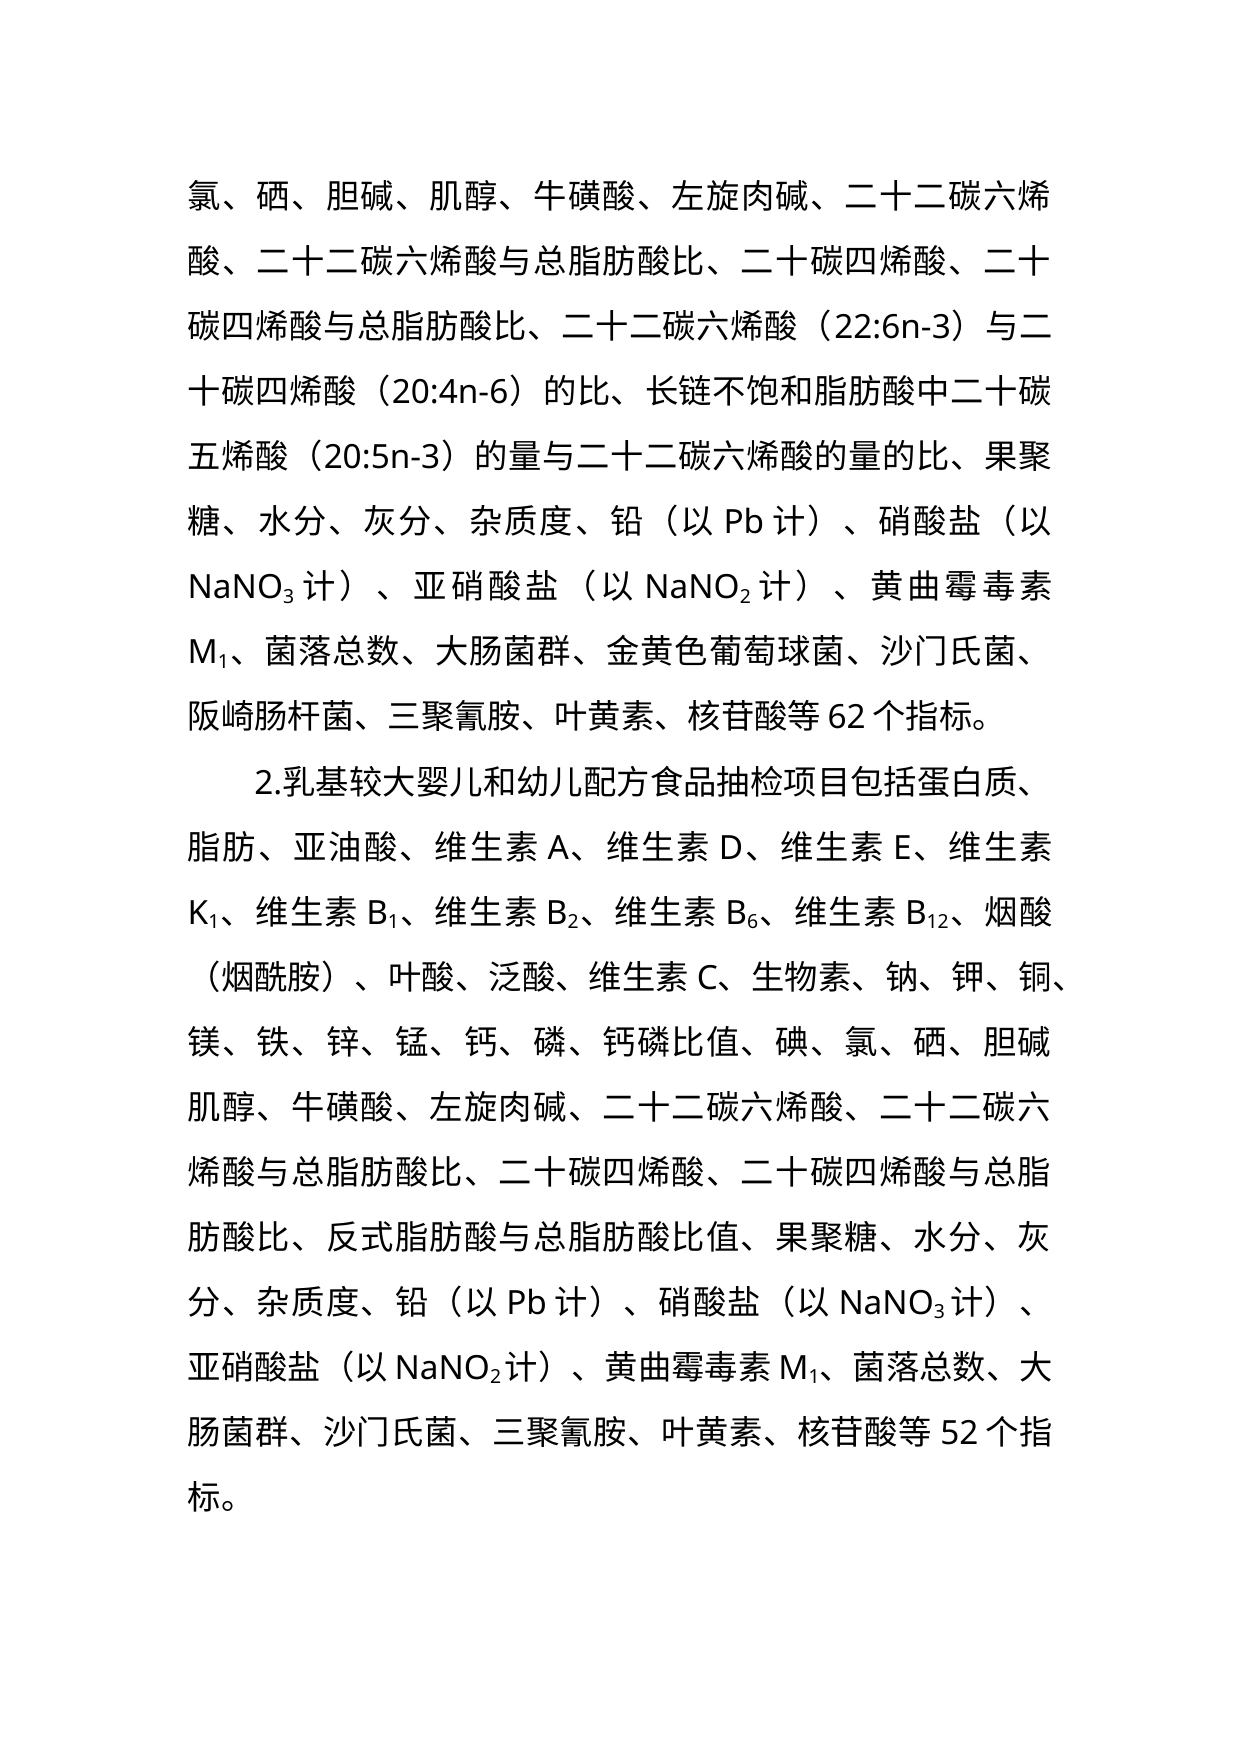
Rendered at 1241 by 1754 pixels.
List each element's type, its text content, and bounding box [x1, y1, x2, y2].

text 2.乳基较大婴儿和幼儿配方食品抽检项目包括蛋白质、脂肪、亚油酸、维生素A、维生素D、维生素E、维生素K1、维生素B1、维生素B2、维生素B6、维生素B12、烟酸（烟酰胺）、叶酸、泛酸、维生素C、生物素、钠、钾、铜、镁、铁、锌、锰、钙、磷、钙磷比值、碘、氯、硒、胆碱、肌醇、牛磺酸、左旋肉碱、二十二碳六烯酸、二十二碳六烯酸与总脂肪酸比、二十碳四烯酸、二十碳四烯酸与总脂肪酸比、反式脂肪酸与总脂肪酸比值、果聚糖、水分、灰分、杂质度、铅（以Pb计）、硝酸盐（以NaNO3计）、亚硝酸盐（以NaNO2计）、黄曲霉毒素M1、菌落总数、大肠菌群、沙门氏菌、三聚氰胺、叶黄素、核苷酸等52个指标。 [187, 747, 1053, 1527]
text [187, 162, 1053, 747]
